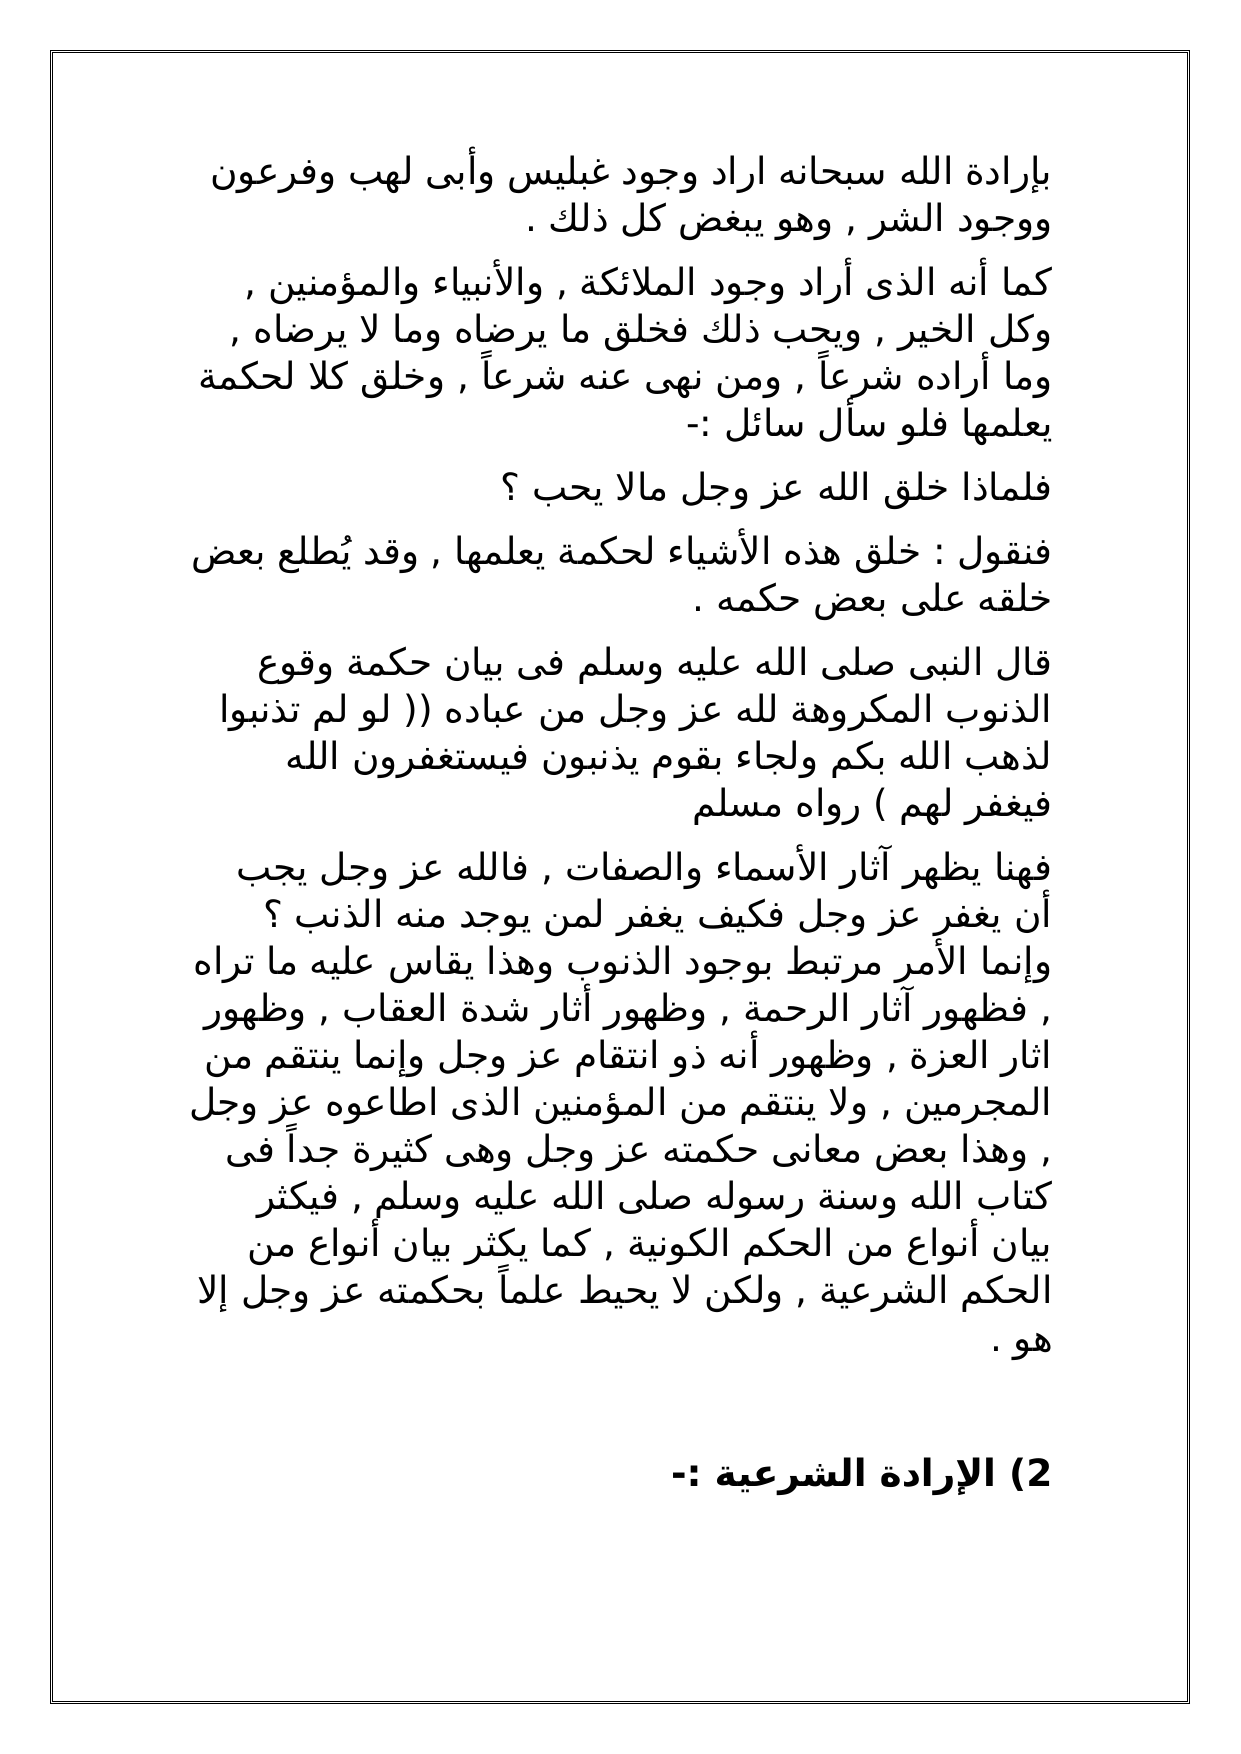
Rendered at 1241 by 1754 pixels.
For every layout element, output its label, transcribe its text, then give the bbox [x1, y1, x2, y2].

text فنقول : خلق هذه الأشياء لحكمة يعلمها , وقد يُطلع بعض خلقه على بعض حكمه . [187, 529, 1053, 620]
text كما أنه الذى أراد وجود الملائكة , والأنبياء والمؤمنين , وكل الخير , ويحب ذلك فخلق ما يرضاه وما لا يرضاه , وما أراده شرعاً , ومن نهى عنه شرعاً , وخلق كلا لحكمة يعلمها فلو سأل سائل :- [187, 261, 1053, 446]
text فهنا يظهر آثار الأسماء والصفات , فالله عز وجل يجب أن يغفر عز وجل فكيف يغفر لمن يوجد منه الذنب ؟ وإنما الأمر مرتبط بوجود الذنوب وهذا يقاس عليه ما تراه , فظهور آثار الرحمة , وظهور أثار شدة العقاب , وظهور اثار العزة , وظهور أنه ذو انتقام عز وجل وإنما ينتقم من المجرمين , ولا ينتقم من المؤمنين الذى اطاعوه عز وجل , وهذا بعض معانى حكمته عز وجل وهى كثيرة جداً فى كتاب الله وسنة رسوله صلى الله عليه وسلم , فيكثر بيان أنواع من الحكم الكونية , كما يكثر بيان أنواع من الحكم الشرعية , ولكن لا يحيط علماً بحكمته عز وجل إلا هو . [187, 845, 1053, 1360]
text فلماذا خلق الله عز وجل مالا يحب ؟ [187, 466, 1053, 509]
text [187, 150, 1053, 241]
text قال النبى صلى الله عليه وسلم فى بيان حكمة وقوع الذنوب المكروهة لله عز وجل من عباده (( لو لم تذنبوا لذهب الله بكم ولجاء بقوم يذنبون فيستغفرون الله فيغفر لهم ) رواه مسلم [187, 640, 1053, 825]
text 2) الإرادة الشرعية :- [187, 1452, 1053, 1495]
